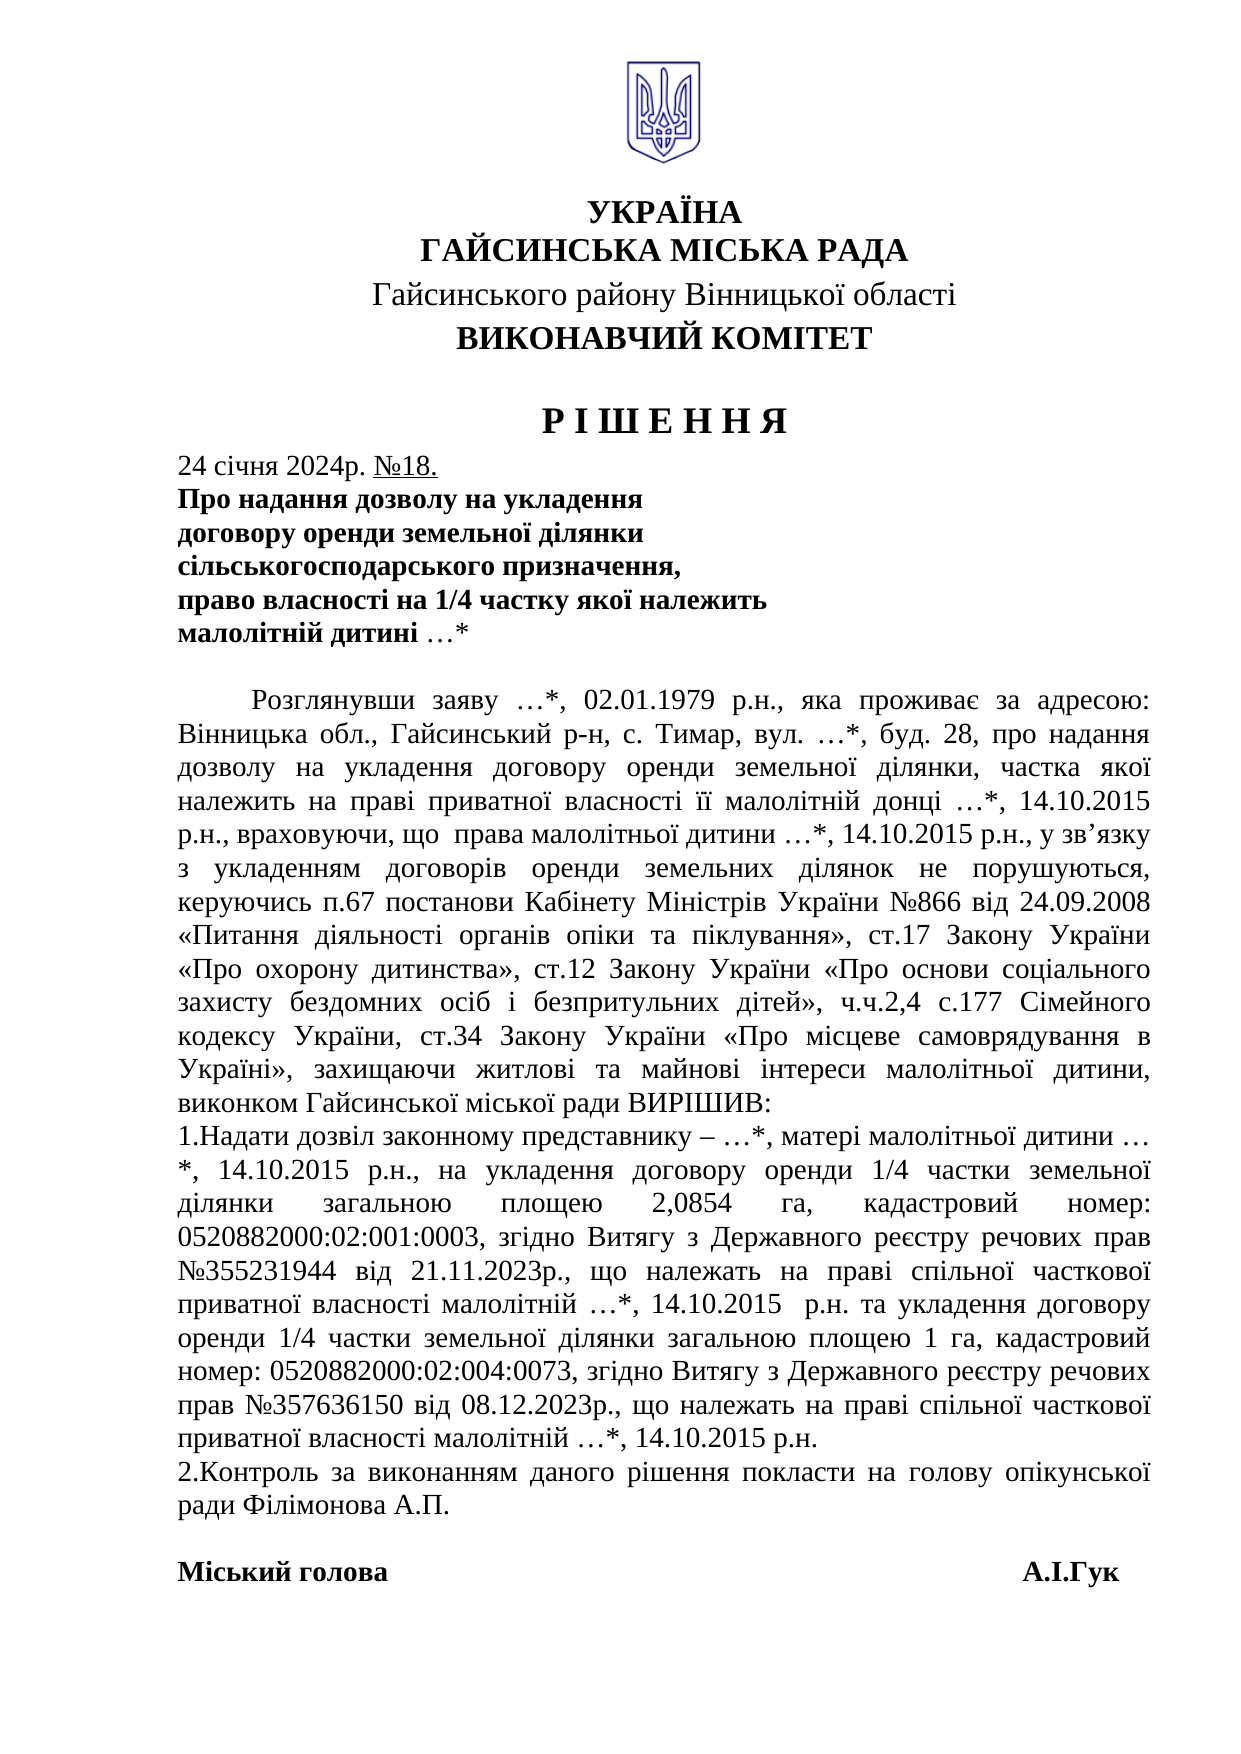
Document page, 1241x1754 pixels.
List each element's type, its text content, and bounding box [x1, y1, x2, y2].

text 2.Контроль за виконанням даного рішення покласти на голову опікунської ради Філімонова А.П. [177, 1454, 1152, 1521]
text Про надання дозволу на укладення [177, 481, 1152, 515]
text ГАЙСИНСЬКА МІСЬКА РАДА [177, 230, 1152, 268]
text 1.Надати дозвіл законному представнику – …*, матері малолітньої дитини …*, 14.10.2015 р.н., на укладення договору оренди 1/4 частки земельної ділянки загальною площею 2,0854 га, кадастровий номер: 0520882000:02:001:0003, згідно Витягу з Державного реєстру речових прав №355231944 від 21.11.2023р., що належать на праві спільної часткової приватної власності малолітній …*, 14.10.2015 р.н. та укладення договору оренди 1/4 частки земельної ділянки загальною площею 1 га, кадастровий номер: 0520882000:02:004:0073, згідно Витягу з Державного реєстру речових прав №357636150 від 08.12.2023р., що належать на праві спільної часткової приватної власності малолітній …*, 14.10.2015 р.н. [177, 1118, 1152, 1454]
text ВИКОНАВЧИЙ КОМІТЕТ [177, 318, 1152, 357]
text УКРАЇНА [177, 192, 1152, 230]
text право власності на 1/4 частку якої належить [177, 582, 1152, 615]
text сільськогосподарського призначення, [177, 548, 1152, 582]
text 24 січня 2024р. №18. [177, 448, 1152, 481]
text Розглянувши заяву …*, 02.01.1979 р.н., яка проживає за адресою: Вінницька обл., Гайсинський р-н, с. Тимар, вул. …*, буд. 28, про надання дозволу на укладення договору оренди земельної ділянки, частка якої належить на праві приватної власності її малолітній донці …*, 14.10.2015 р.н., враховуючи, що права малолітньої дитини …*, 14.10.2015 р.н., у зв’язку з укладенням договорів оренди земельних ділянок не порушуються, керуючись п.67 постанови Кабінету Міністрів України №866 від 24.09.2008 «Питання діяльності органів опіки та піклування», ст.17 Закону України «Про охорону дитинства», ст.12 Закону України «Про основи соціального захисту бездомних осіб і безпритульних дітей», ч.ч.2,4 с.177 Сімейного кодексу України, ст.34 Закону України «Про місцеве самоврядування в Україні», захищаючи житлові та майнові інтереси малолітньої дитини, виконком Гайсинської міської ради ВИРІШИВ: [177, 682, 1152, 1118]
text договору оренди земельної ділянки [177, 515, 1152, 548]
text малолітній дитині …* [177, 615, 1152, 649]
text Р І Ш Е Н Н Я [177, 398, 1152, 441]
text Гайсинського району Вінницької області [177, 274, 1152, 313]
text Міський голова А.І.Гук [177, 1554, 1152, 1588]
